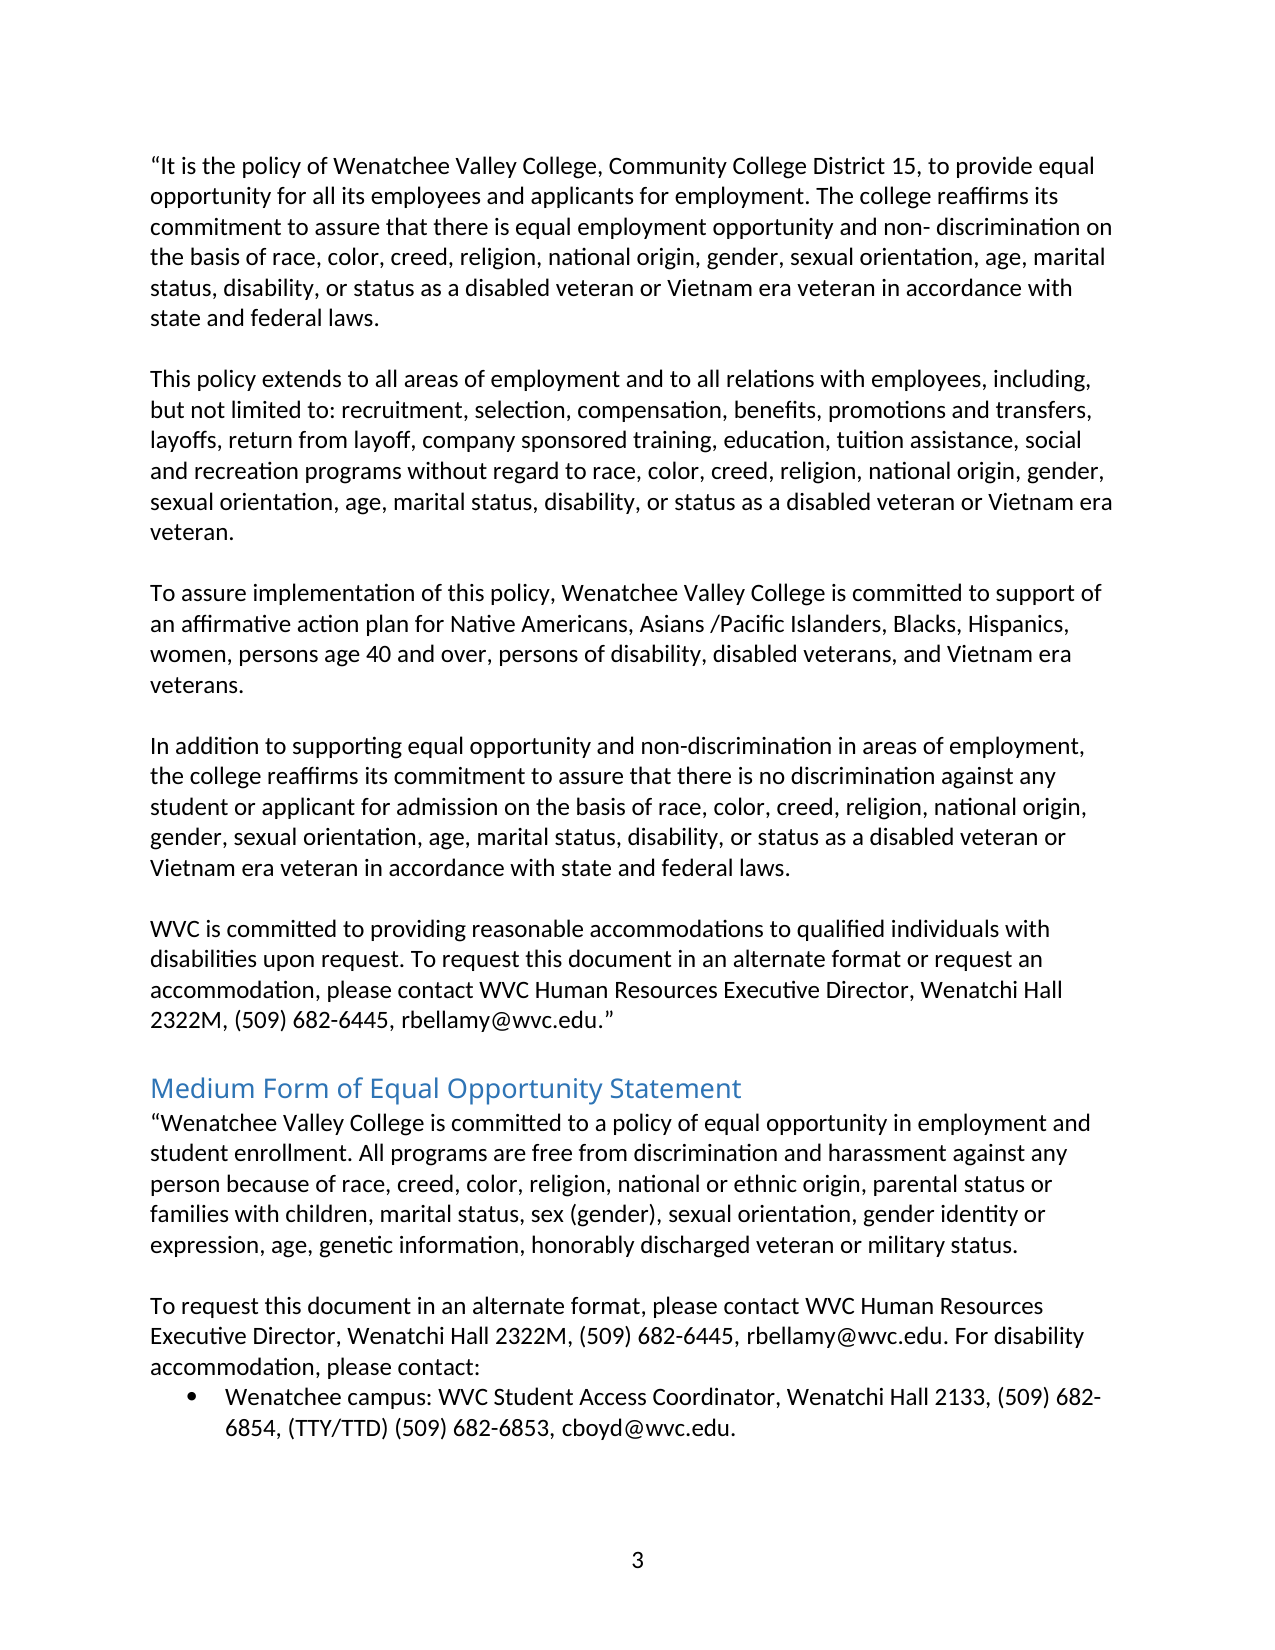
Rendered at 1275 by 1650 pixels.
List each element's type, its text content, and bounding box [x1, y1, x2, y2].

text To assure implementation of this policy, Wenatchee Valley College is committed to support of an affirmative action plan for Native Americans, Asians /Pacific Islanders, Blacks, Hispanics, women, persons age 40 and over, persons of disability, disabled veterans, and Vietnam era veterans. [150, 577, 1125, 699]
text This policy extends to all areas of employment and to all relations with employees, including, but not limited to: recruitment, selection, compensation, benefits, promotions and transfers, layoffs, return from layoff, company sponsored training, education, tuition assistance, social and recreation programs without regard to race, color, creed, religion, national origin, gender, sexual orientation, age, marital status, disability, or status as a disabled veteran or Vietnam era veteran. [150, 364, 1125, 547]
text “It is the policy of Wenatchee Valley College, Community College District 15, to provide equal opportunity for all its employees and applicants for employment. The college reaffirms its commitment to assure that there is equal employment opportunity and non- discrimination on the basis of race, color, creed, religion, national origin, gender, sexual orientation, age, marital status, disability, or status as a disabled veteran or Vietnam era veteran in accordance with state and federal laws. [150, 150, 1125, 333]
text In addition to supporting equal opportunity and non-discrimination in areas of employment, the college reaffirms its commitment to assure that there is no discrimination against any student or applicant for admission on the basis of race, color, creed, religion, national origin, gender, sexual orientation, age, marital status, disability, or status as a disabled veteran or Vietnam era veteran in accordance with state and federal laws. [150, 730, 1125, 882]
text “Wenatchee Valley College is committed to a policy of equal opportunity in employment and student enrollment. All programs are free from discrimination and harassment against any person because of race, creed, color, religion, national or ethnic origin, parental status or families with children, marital status, sex (gender), sexual orientation, gender identity or expression, age, genetic information, honorably discharged veteran or military status. [150, 1107, 1125, 1259]
text WVC is committed to providing reasonable accommodations to qualified individuals with disabilities upon request. To request this document in an alternate format or request an accommodation, please contact WVC Human Resources Executive Director, Wenatchi Hall 2322M, (509) 682-6445, rbellamy@wvc.edu.” [150, 913, 1125, 1035]
text To request this document in an alternate format, please contact WVC Human Resources Executive Director, Wenatchi Hall 2322M, (509) 682-6445, rbellamy@wvc.edu. For disability accommodation, please contact: [150, 1290, 1125, 1381]
list Wenatchee campus: WVC Student Access Coordinator, Wenatchi Hall 2133, (509) 682-6854, (TTY/TTD) (509) 682-6853, cboyd@wvc.edu. [187, 1381, 1125, 1442]
subtitle Medium Form of Equal Opportunity Statement [150, 1070, 1125, 1107]
